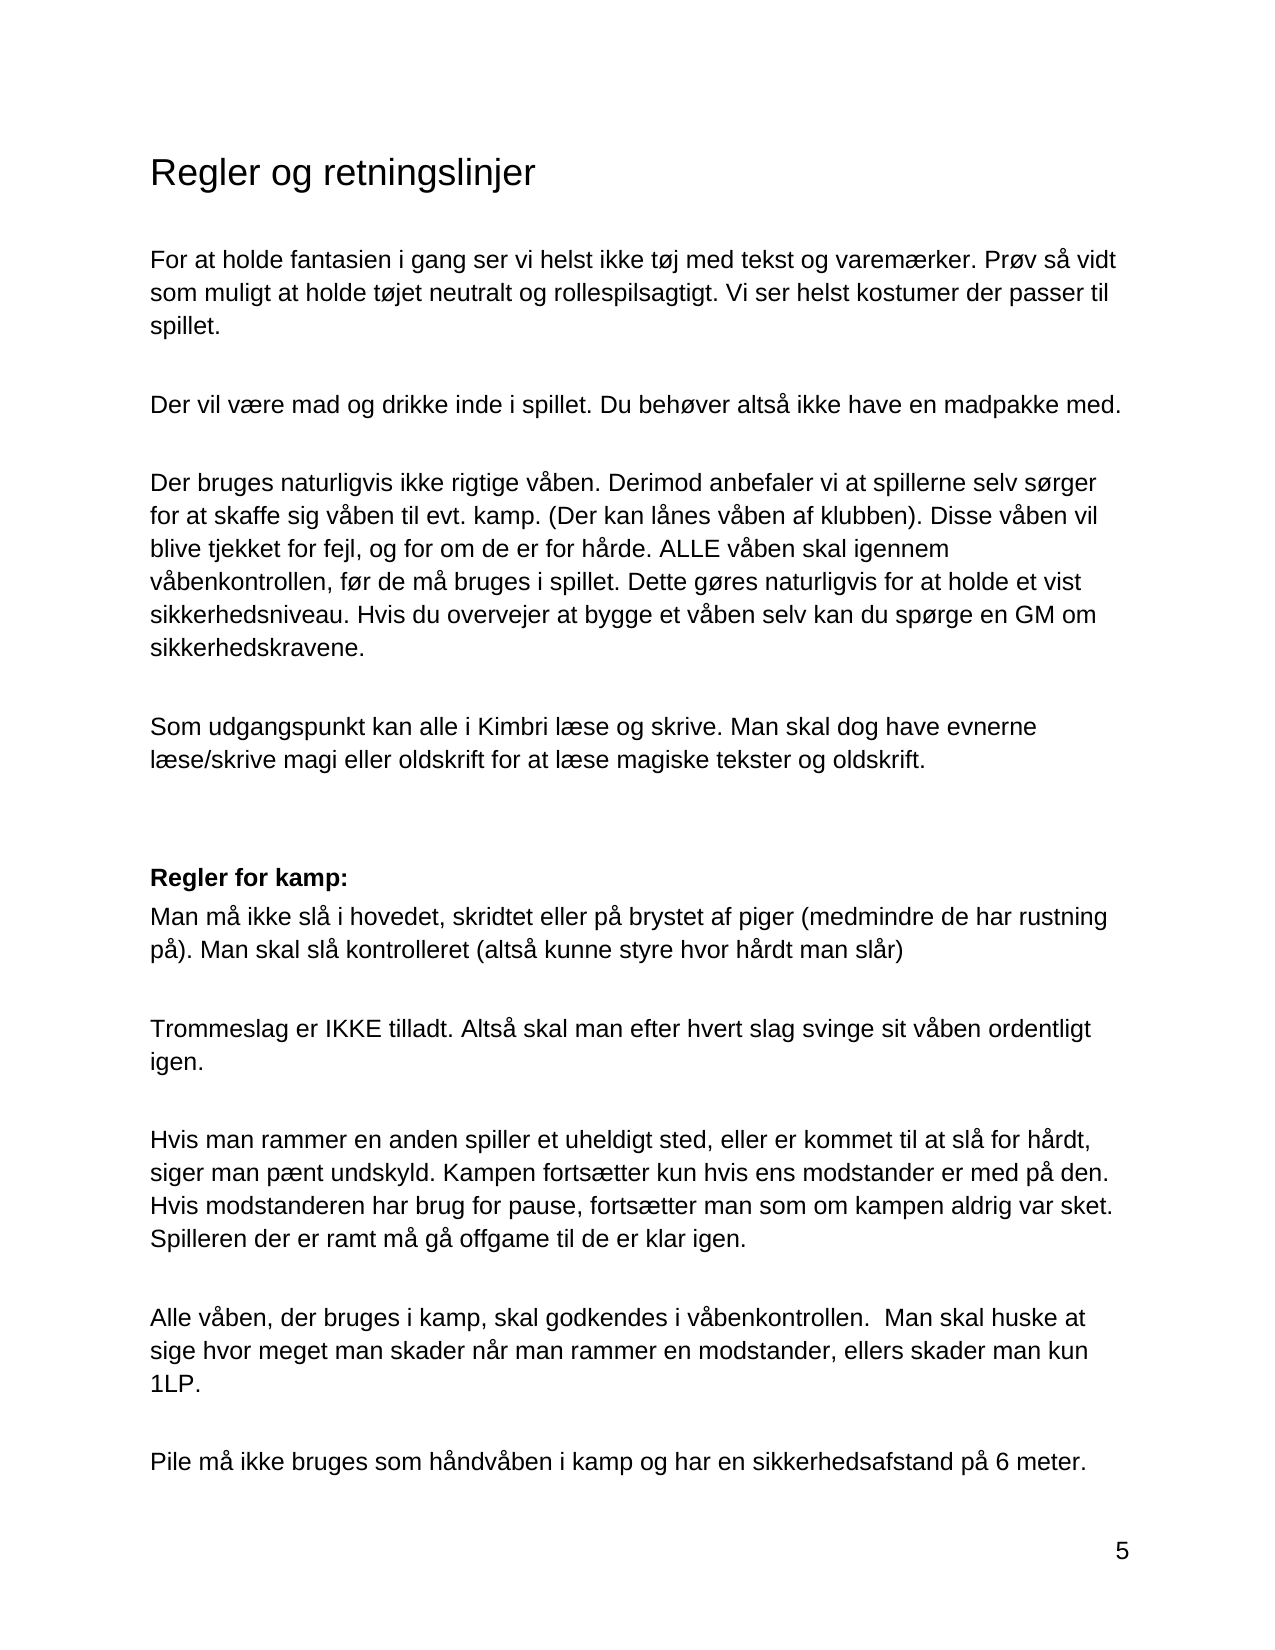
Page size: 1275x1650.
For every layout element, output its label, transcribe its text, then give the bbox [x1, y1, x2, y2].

text Alle våben, der bruges i kamp, skal godkendes i våbenkontrollen. Man skal huske at sige hvor meget man skader når man rammer en modstander, ellers skader man kun 1LP. [150, 1303, 1129, 1397]
text Hvis man rammer en anden spiller et uheldigt sted, eller er kommet til at slå for hårdt, siger man pænt undskyld. Kampen fortsætter kun hvis ens modstander er med på den. Hvis modstanderen har brug for pause, fortsætter man som om kampen aldrig var sket. Spilleren der er ramt må gå offgame til de er klar igen. [150, 1125, 1129, 1253]
text Der bruges naturligvis ikke rigtige våben. Derimod anbefaler vi at spillerne selv sørger for at skaffe sig våben til evt. kamp. (Der kan lånes våben af klubben). Disse våben vil blive tjekket for fejl, og for om de er for hårde. ALLE våben skal igennem våbenkontrollen, før de må bruges i spillet. Dette gøres naturligvis for at holde et vist sikkerhedsniveau. Hvis du overvejer at bygge et våben selv kan du spørge en GM om sikkerhedskravene. [150, 468, 1129, 662]
text Som udgangspunkt kan alle i Kimbri læse og skrive. Man skal dog have evnerne læse/skrive magi eller oldskrift for at læse magiske tekster og oldskrift. [150, 712, 1129, 774]
text Pile må ikke bruges som håndvåben i kamp og har en sikkerhedsafstand på 6 meter. [150, 1447, 1129, 1476]
text Regler for kamp: [150, 863, 1129, 891]
text Der vil være mad og drikke inde i spillet. Du behøver altså ikke have en madpakke med. [150, 390, 1129, 418]
text Regler og retningslinjer [150, 150, 1129, 193]
text For at holde fantasien i gang ser vi helst ikke tøj med tekst og varemærker. Prøv så vidt som muligt at holde tøjet neutralt og rollespilsagtigt. Vi ser helst kostumer der passer til spillet. [150, 245, 1129, 340]
text Trommeslag er IKKE tilladt. Altså skal man efter hvert slag svinge sit våben ordentligt igen. [150, 1013, 1129, 1075]
text Man må ikke slå i hovedet, skridtet eller på brystet af piger (medmindre de har rustning på). Man skal slå kontrolleret (altså kunne styre hvor hårdt man slår) [150, 902, 1129, 964]
